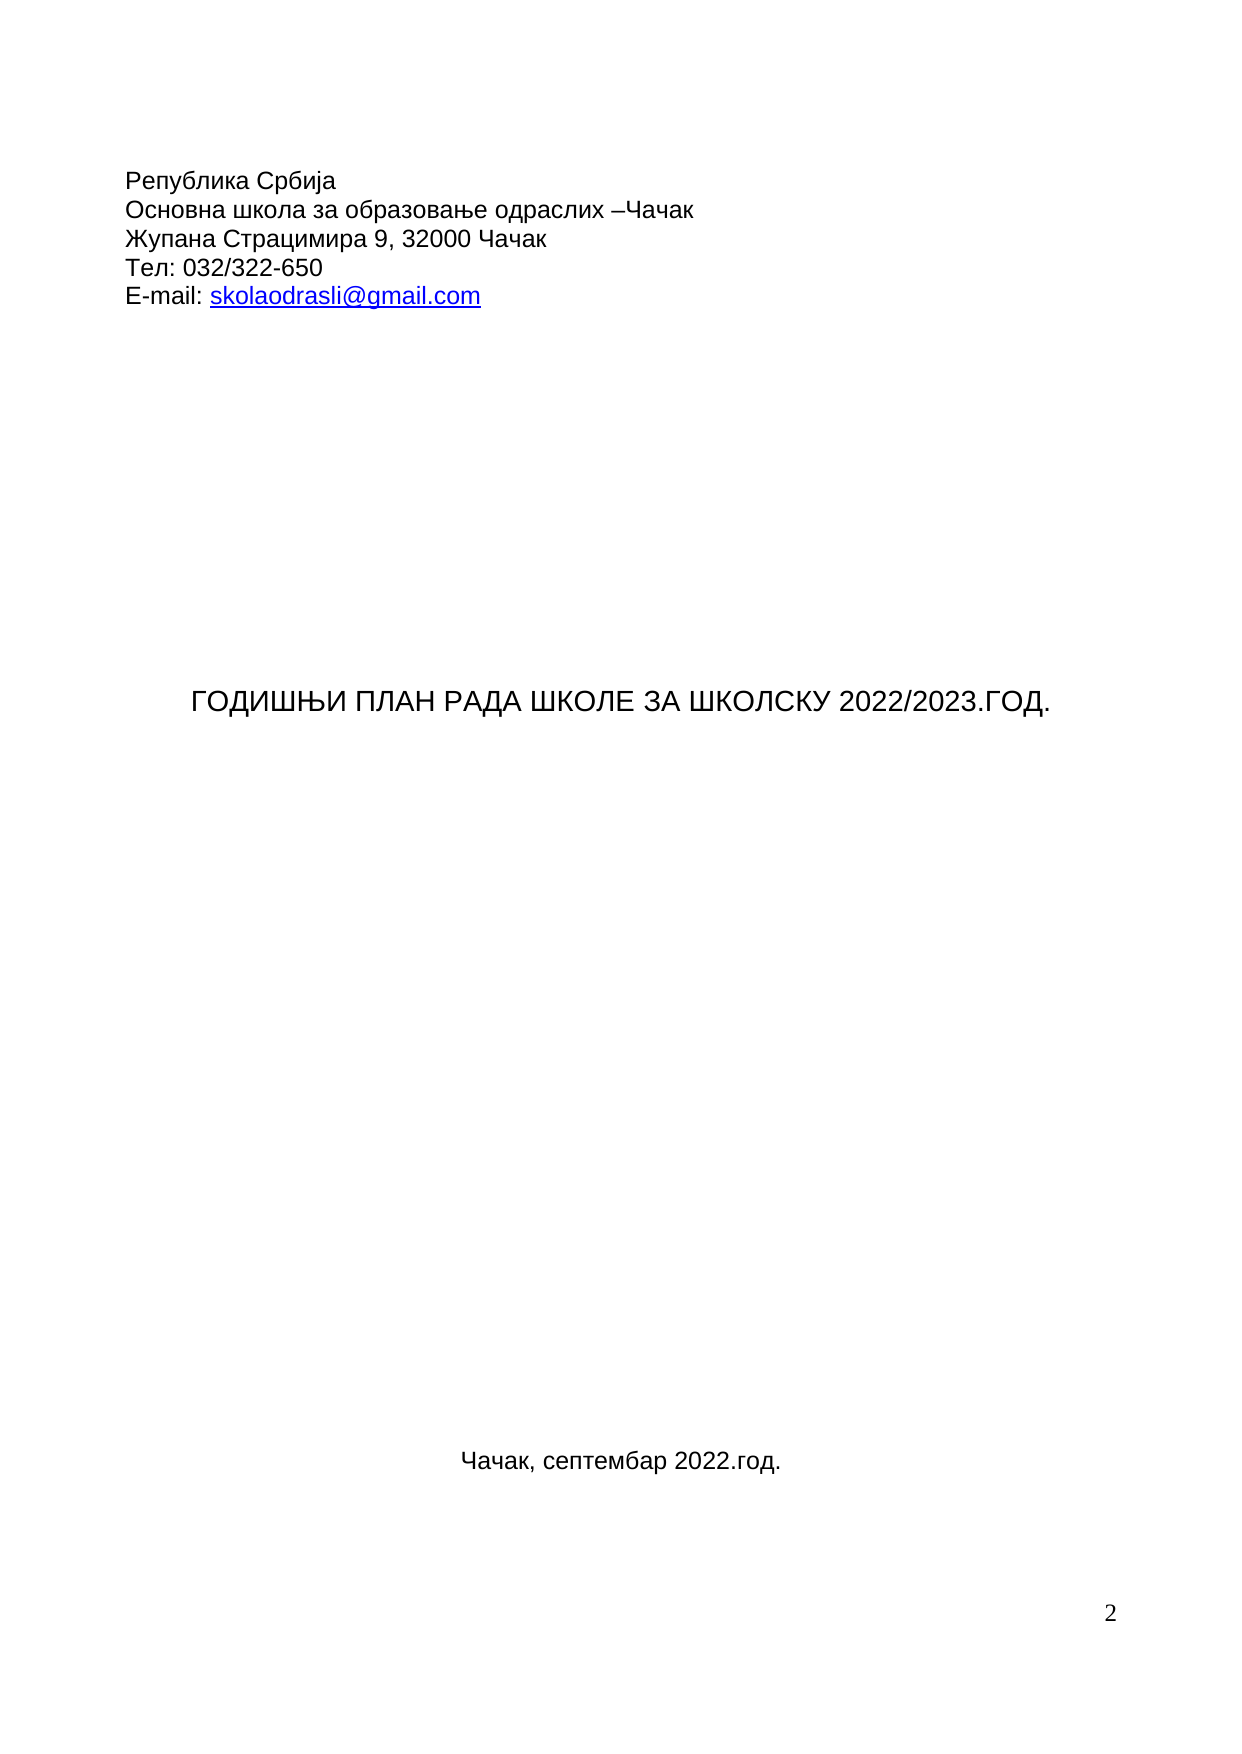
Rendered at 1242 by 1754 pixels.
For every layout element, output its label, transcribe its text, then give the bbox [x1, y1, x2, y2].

text Чачак, септембар 2022.год. [125, 1446, 1117, 1474]
text Жупана Страцимира 9, 32000 Чачак [125, 224, 1117, 252]
text E-mail: skolaodrasli@gmail.com [125, 281, 1117, 310]
text Тел: 032/322-650 [125, 252, 1117, 281]
text Основна школа за образовање одраслих –Чачак [125, 195, 1117, 224]
text Република Србија [125, 166, 1117, 195]
text ГОДИШЊИ ПЛАН РАДА ШКОЛЕ ЗА ШКОЛСКУ 2022/2023.ГОД. [125, 684, 1117, 717]
